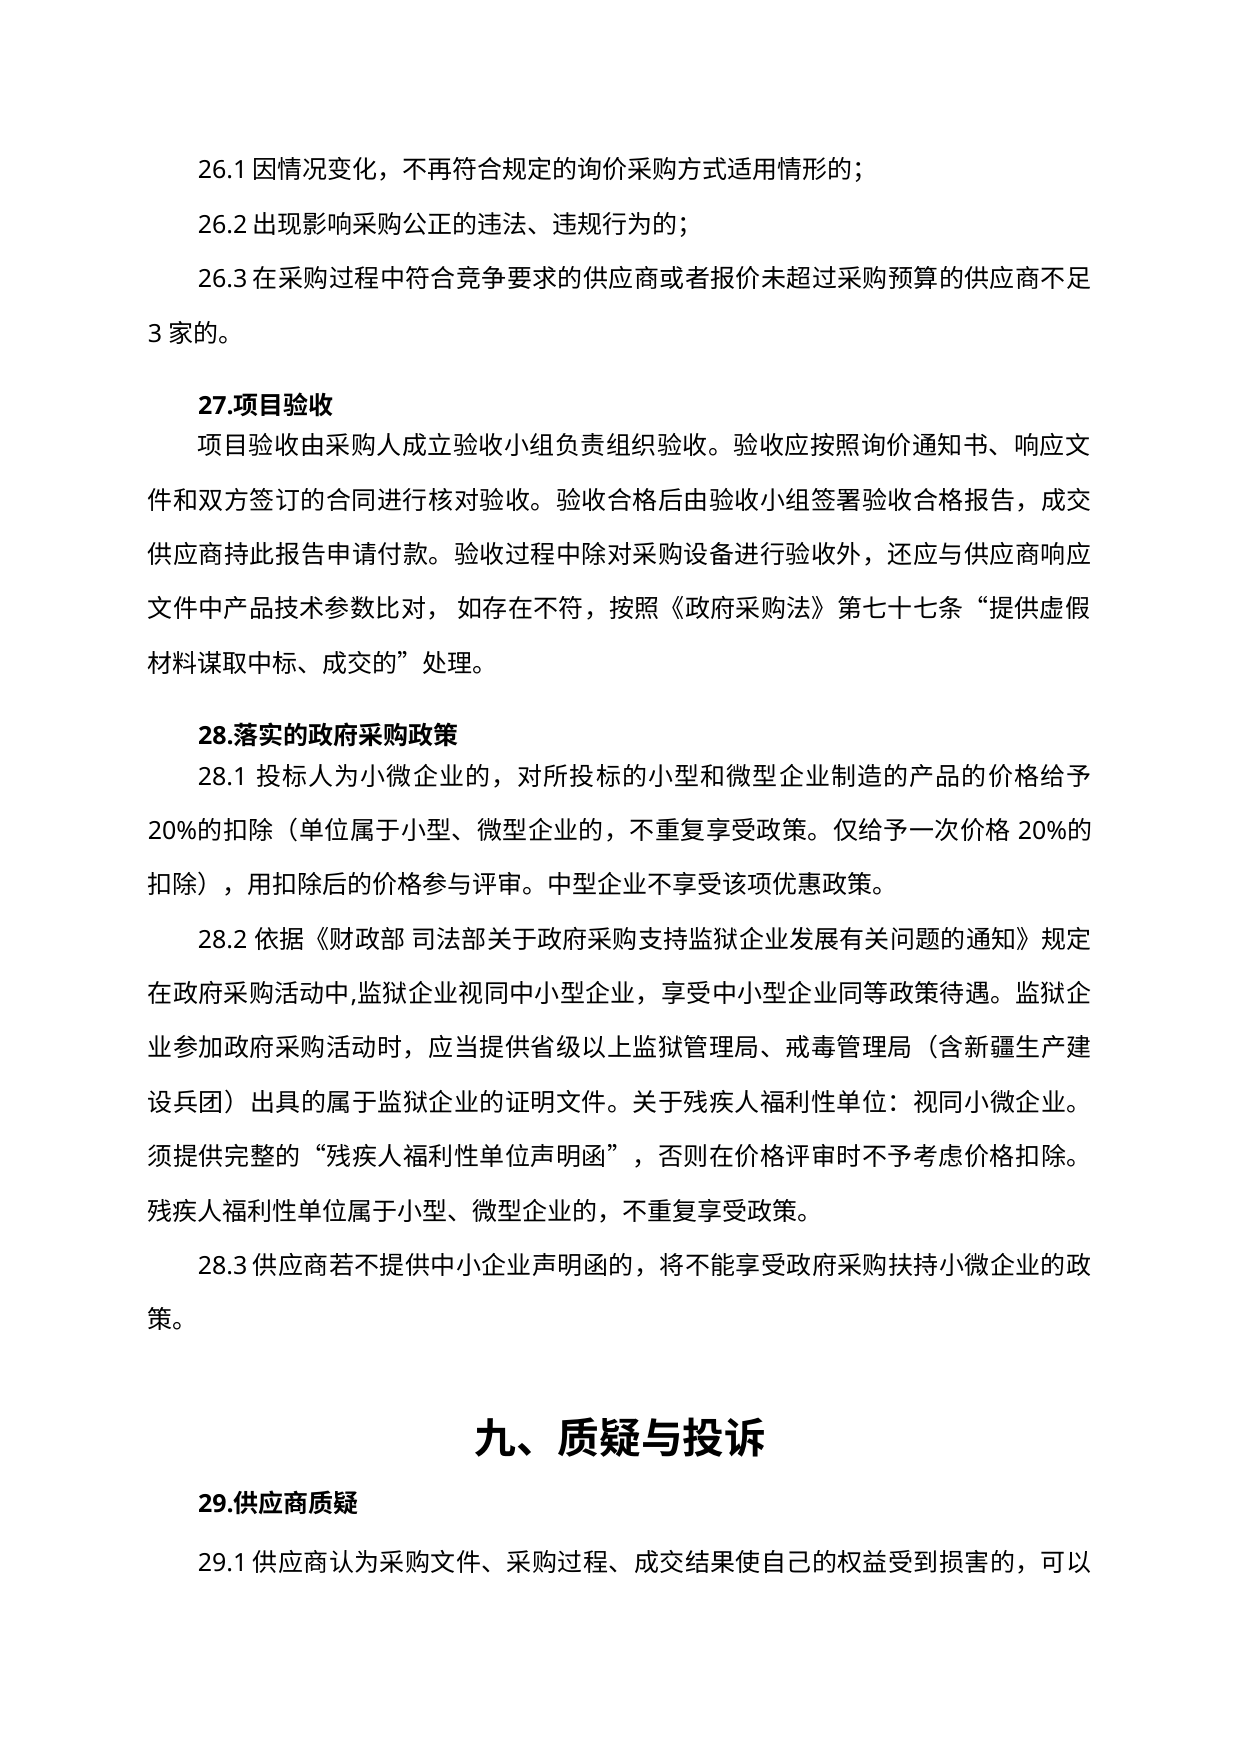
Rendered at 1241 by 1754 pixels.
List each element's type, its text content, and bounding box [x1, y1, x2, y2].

text 28.2 依据《财政部 司法部关于政府采购支持监狱企业发展有关问题的通知》规定在政府采购活动中,监狱企业视同中小型企业，享受中小型企业同等政策待遇。监狱企业参加政府采购活动时，应当提供省级以上监狱管理局、戒毒管理局（含新疆生产建设兵团）出具的属于监狱企业的证明文件。关于残疾人福利性单位：视同小微企业。须提供完整的“残疾人福利性单位声明函”，否则在价格评审时不予考虑价格扣除。残疾人福利性单位属于小型、微型企业的，不重复享受政策。 [148, 919, 1093, 1227]
text 26.3在采购过程中符合竞争要求的供应商或者报价未超过采购预算的供应商不足 3 家的。 [148, 259, 1093, 349]
subtitle 29.供应商质疑 [148, 1466, 1093, 1524]
text 项目验收由采购人成立验收小组负责组织验收。验收应按照询价通知书、响应文件和双方签订的合同进行核对验收。验收合格后由验收小组签署验收合格报告，成交供应商持此报告申请付款。验收过程中除对采购设备进行验收外，还应与供应商响应文件中产品技术参数比对， 如存在不符，按照《政府采购法》第七十七条“提供虚假材料谋取中标、成交的”处理。 [148, 426, 1093, 679]
text 28.1 投标人为小微企业的，对所投标的小型和微型企业制造的产品的价格给予20%的扣除（单位属于小型、微型企业的，不重复享受政策。仅给予一次价格20%的扣除），用扣除后的价格参与评审。中型企业不享受该项优惠政策。 [148, 756, 1093, 901]
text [148, 1542, 1093, 1578]
subtitle 九、质疑与投诉 [148, 1405, 1093, 1466]
text 26.2出现影响采购公正的违法、违规行为的； [148, 204, 1093, 241]
text 28.3供应商若不提供中小企业声明函的，将不能享受政府采购扶持小微企业的政策。 [148, 1245, 1093, 1336]
subtitle 27.项目验收 [148, 367, 1093, 426]
subtitle 28.落实的政府采购政策 [148, 698, 1093, 756]
text 26.1因情况变化，不再符合规定的询价采购方式适用情形的； [148, 150, 1093, 186]
